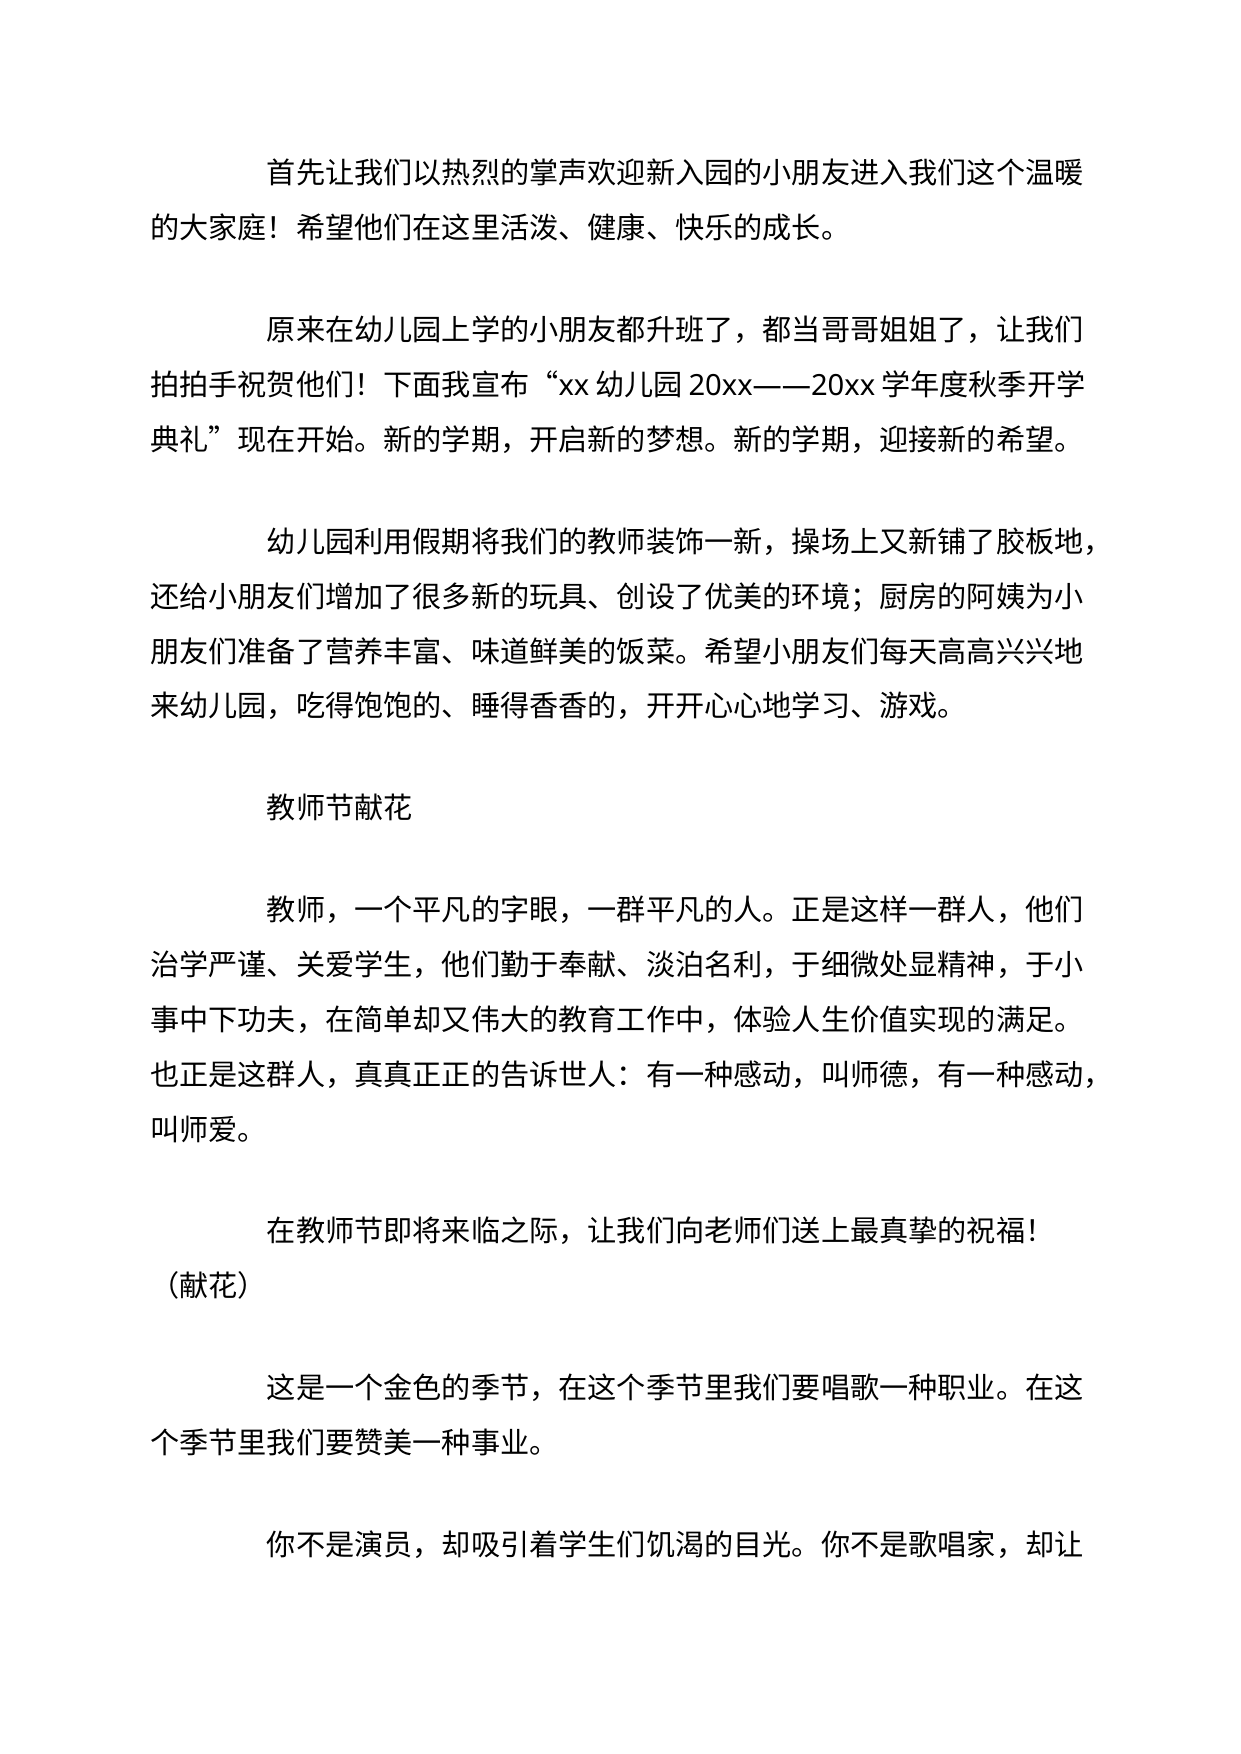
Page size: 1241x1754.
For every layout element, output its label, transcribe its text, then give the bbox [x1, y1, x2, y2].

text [150, 1521, 1090, 1563]
text 在教师节即将来临之际，让我们向老师们送上最真挚的祝福！（献花） [150, 1208, 1090, 1305]
text 首先让我们以热烈的掌声欢迎新入园的小朋友进入我们这个温暖的大家庭！希望他们在这里活泼、健康、快乐的成长。 [150, 150, 1090, 247]
text 这是一个金色的季节，在这个季节里我们要唱歌一种职业。在这个季节里我们要赞美一种事业。 [150, 1364, 1090, 1462]
text 幼儿园利用假期将我们的教师装饰一新，操场上又新铺了胶板地，还给小朋友们增加了很多新的玩具、创设了优美的环境；厨房的阿姨为小朋友们准备了营养丰富、味道鲜美的饭菜。希望小朋友们每天高高兴兴地来幼儿园，吃得饱饱的、睡得香香的，开开心心地学习、游戏。 [150, 518, 1090, 725]
text 教师，一个平凡的字眼，一群平凡的人。正是这样一群人，他们治学严谨、关爱学生，他们勤于奉献、淡泊名利，于细微处显精神，于小事中下功夫，在简单却又伟大的教育工作中，体验人生价值实现的满足。也正是这群人，真真正正的告诉世人：有一种感动，叫师德，有一种感动，叫师爱。 [150, 887, 1090, 1148]
text 原来在幼儿园上学的小朋友都升班了，都当哥哥姐姐了，让我们拍拍手祝贺他们！下面我宣布“xx幼儿园20xx——20xx学年度秋季开学典礼”现在开始。新的学期，开启新的梦想。新的学期，迎接新的希望。 [150, 307, 1090, 459]
text 教师节献花 [150, 785, 1090, 827]
